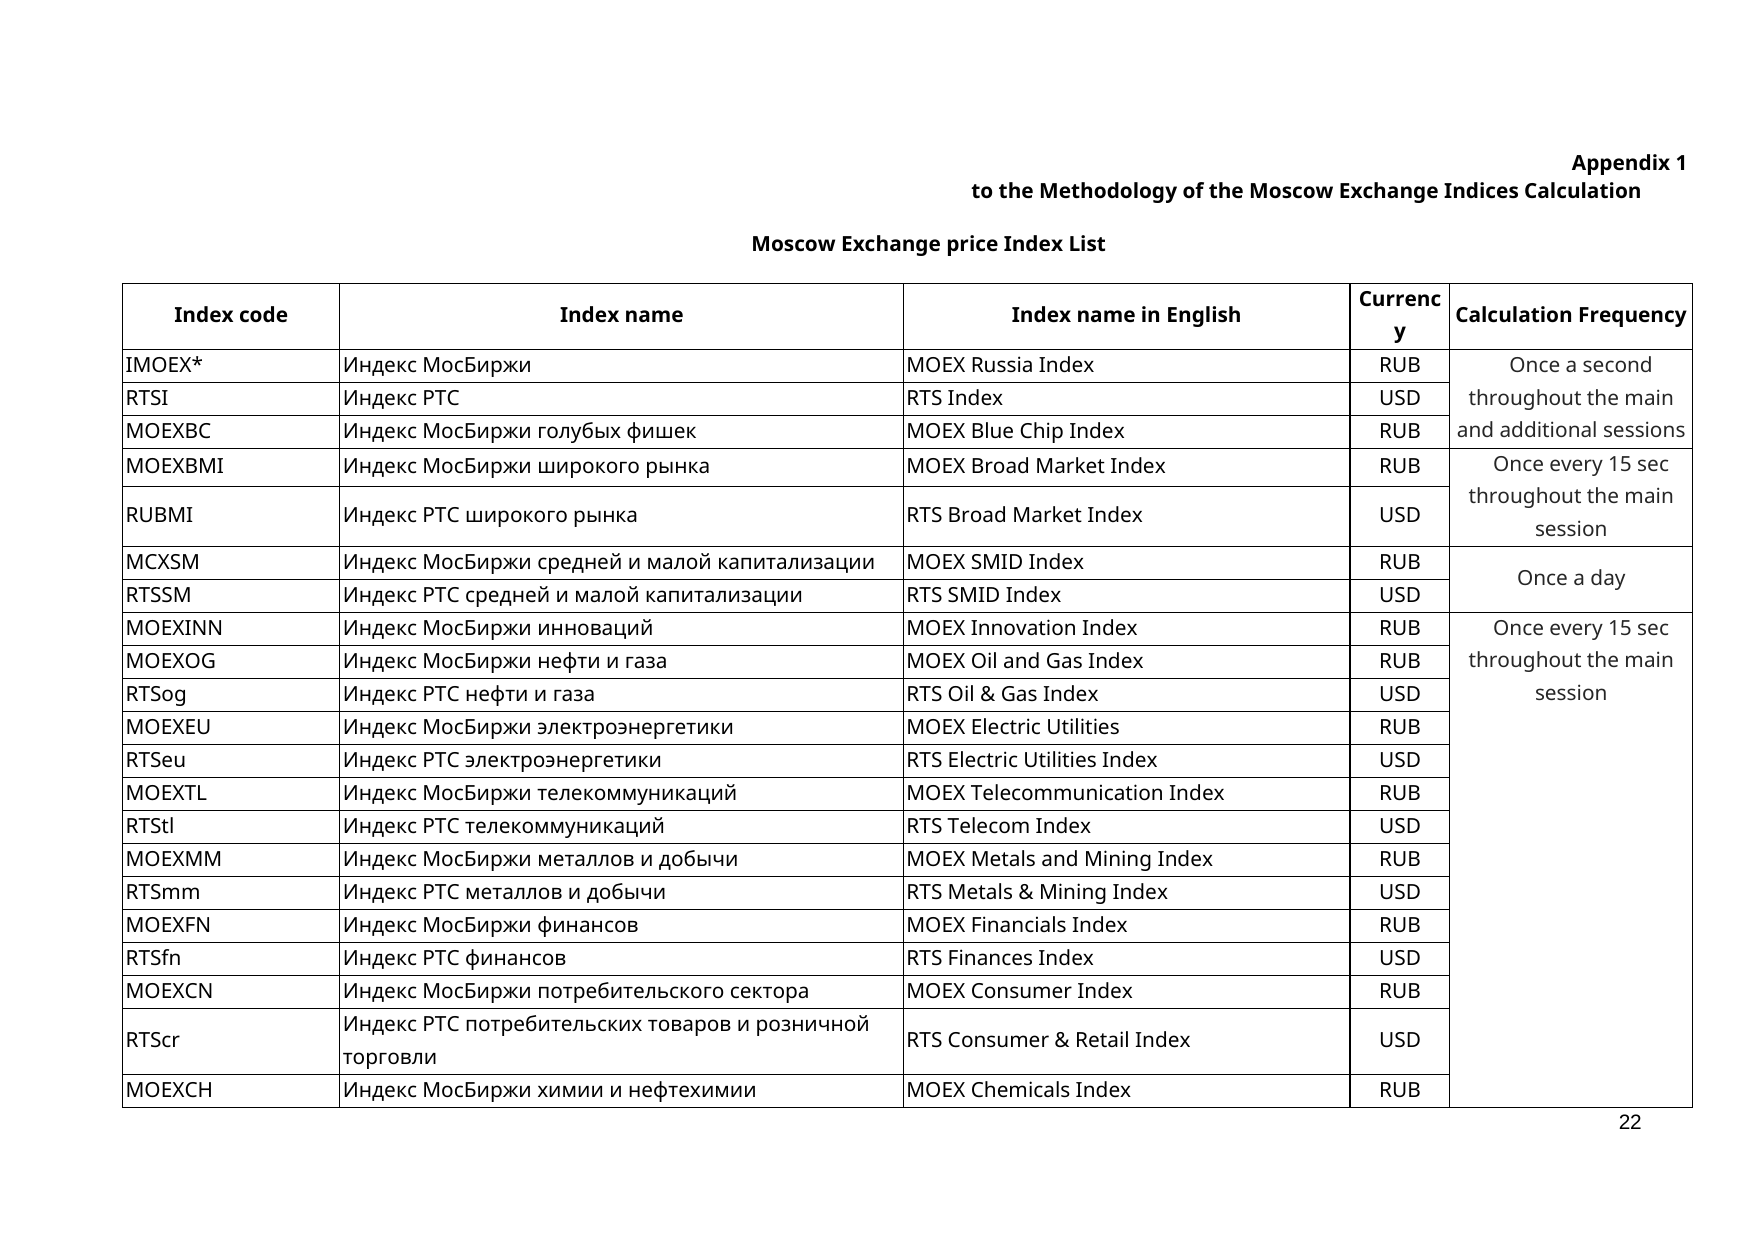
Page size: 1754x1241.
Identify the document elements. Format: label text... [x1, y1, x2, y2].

table_cell RUB [1351, 844, 1449, 876]
table_cell RTS Metals & Mining Index [904, 877, 1349, 909]
table_cell MOEX SMID Index [904, 547, 1349, 579]
table_cell Индекс МосБиржи металлов и добычи [340, 844, 903, 876]
table_cell USD [1351, 745, 1449, 777]
table_cell RUB [1351, 646, 1449, 678]
table_cell USD [1351, 383, 1449, 415]
table_cell MOEX Broad Market Index [904, 449, 1349, 486]
table_cell MOEX Telecommunication Index [904, 778, 1349, 810]
table_cell Индекс МосБиржи потребительского сектора [340, 976, 903, 1008]
table_cell Индекс МосБиржи нефти и газа [340, 646, 903, 678]
table_cell RTS Oil & Gas Index [904, 679, 1349, 711]
table_cell RUB [1351, 910, 1449, 942]
table_cell RTStl [123, 811, 339, 843]
table_cell Once a second throughout the main and additional sessions [1450, 350, 1692, 448]
table_cell USD [1351, 679, 1449, 711]
table_cell USD [1351, 1009, 1449, 1074]
table_cell RTSeu [123, 745, 339, 777]
table_cell Once every 15 sec throughout the main session [1450, 613, 1692, 1107]
table_cell MOEXINN [123, 613, 339, 645]
table_cell Индекс МосБиржи химии и нефтехимии [340, 1075, 903, 1107]
table_cell MOEXEU [123, 712, 339, 744]
table_cell USD [1351, 487, 1449, 546]
table_cell MOEXCN [123, 976, 339, 1008]
table_cell Индекс РТС широкого рынка [340, 487, 903, 546]
table_cell MOEX Consumer Index [904, 976, 1349, 1008]
table_cell MOEXCH [123, 1075, 339, 1107]
table_cell Индекс МосБиржи финансов [340, 910, 903, 942]
table_cell Once a day [1450, 547, 1692, 612]
table_cell Индекс РТС телекоммуникаций [340, 811, 903, 843]
table_header Index code [123, 284, 339, 349]
table_cell Индекс РТС нефти и газа [340, 679, 903, 711]
table_cell MOEX Financials Index [904, 910, 1349, 942]
table_cell USD [1351, 580, 1449, 612]
table_cell RUB [1351, 547, 1449, 579]
table_cell Индекс РТС финансов [340, 943, 903, 975]
table_cell RTS Broad Market Index [904, 487, 1349, 546]
table_cell RTSI [123, 383, 339, 415]
table_cell RUB [1351, 613, 1449, 645]
table_cell RTSSM [123, 580, 339, 612]
table_header Index name in English [904, 284, 1349, 349]
table_cell Индекс МосБиржи голубых фишек [340, 416, 903, 448]
table_cell RUB [1351, 416, 1449, 448]
table_cell Once every 15 sec throughout the main session [1450, 449, 1692, 546]
table_cell RUB [1351, 976, 1449, 1008]
table_cell MOEX Russia Index [904, 350, 1349, 382]
table_cell Индекс РТС [340, 383, 903, 415]
table_cell RUB [1351, 350, 1449, 382]
table_cell Индекс МосБиржи электроэнергетики [340, 712, 903, 744]
table_cell RTS Finances Index [904, 943, 1349, 975]
table_cell RTS Electric Utilities Index [904, 745, 1349, 777]
table_cell Индекс МосБиржи инноваций [340, 613, 903, 645]
table_cell Индекс РТС средней и малой капитализации [340, 580, 903, 612]
table_cell Индекс МосБиржи [340, 350, 903, 382]
table_cell MOEXOG [123, 646, 339, 678]
subtitle Appendix 1 [112, 148, 1687, 176]
table_cell MOEXMM [123, 844, 339, 876]
table_cell MOEX Innovation Index [904, 613, 1349, 645]
text Moscow Exchange price Index List [216, 229, 1642, 258]
table_cell Индекс РТС электроэнергетики [340, 745, 903, 777]
table_cell MOEX Metals and Mining Index [904, 844, 1349, 876]
table_cell MOEX Oil and Gas Index [904, 646, 1349, 678]
table_cell USD [1351, 877, 1449, 909]
table_header Calculation Frequency [1450, 284, 1692, 349]
table_cell IMOEX* [123, 350, 339, 382]
table_cell MOEXBMI [123, 449, 339, 486]
table_cell Индекс МосБиржи телекоммуникаций [340, 778, 903, 810]
table_cell MOEX Chemicals Index [904, 1075, 1349, 1107]
table_cell USD [1351, 811, 1449, 843]
table_cell MOEX Blue Chip Index [904, 416, 1349, 448]
table_header Index name [340, 284, 903, 349]
table_cell MOEX Electric Utilities [904, 712, 1349, 744]
table_cell Индекс МосБиржи средней и малой капитализации [340, 547, 903, 579]
table_cell MOEXTL [123, 778, 339, 810]
table_cell MOEXBC [123, 416, 339, 448]
table_cell Индекс РТС потребительских товаров и розничной торговли [340, 1009, 903, 1074]
table_header Currency [1351, 284, 1449, 349]
table_cell RUB [1351, 449, 1449, 486]
text to the Methodology of the Moscow Exchange Indices Calculation [216, 176, 1642, 204]
table_cell RTS SMID Index [904, 580, 1349, 612]
table_cell MCXSM [123, 547, 339, 579]
table_cell RTSmm [123, 877, 339, 909]
table_cell Индекс РТС металлов и добычи [340, 877, 903, 909]
table_cell RUB [1351, 778, 1449, 810]
table_cell RTSog [123, 679, 339, 711]
table_cell RTScr [123, 1009, 339, 1074]
table_cell Индекс МосБиржи широкого рынка [340, 449, 903, 486]
table_cell USD [1351, 943, 1449, 975]
table_cell RTS Consumer & Retail Index [904, 1009, 1349, 1074]
table_cell RUB [1351, 1075, 1449, 1107]
table_cell RTS Index [904, 383, 1349, 415]
table_cell RUBMI [123, 487, 339, 546]
table_cell RUB [1351, 712, 1449, 744]
table_cell RTSfn [123, 943, 339, 975]
table_cell RTS Telecom Index [904, 811, 1349, 843]
table_cell MOEXFN [123, 910, 339, 942]
